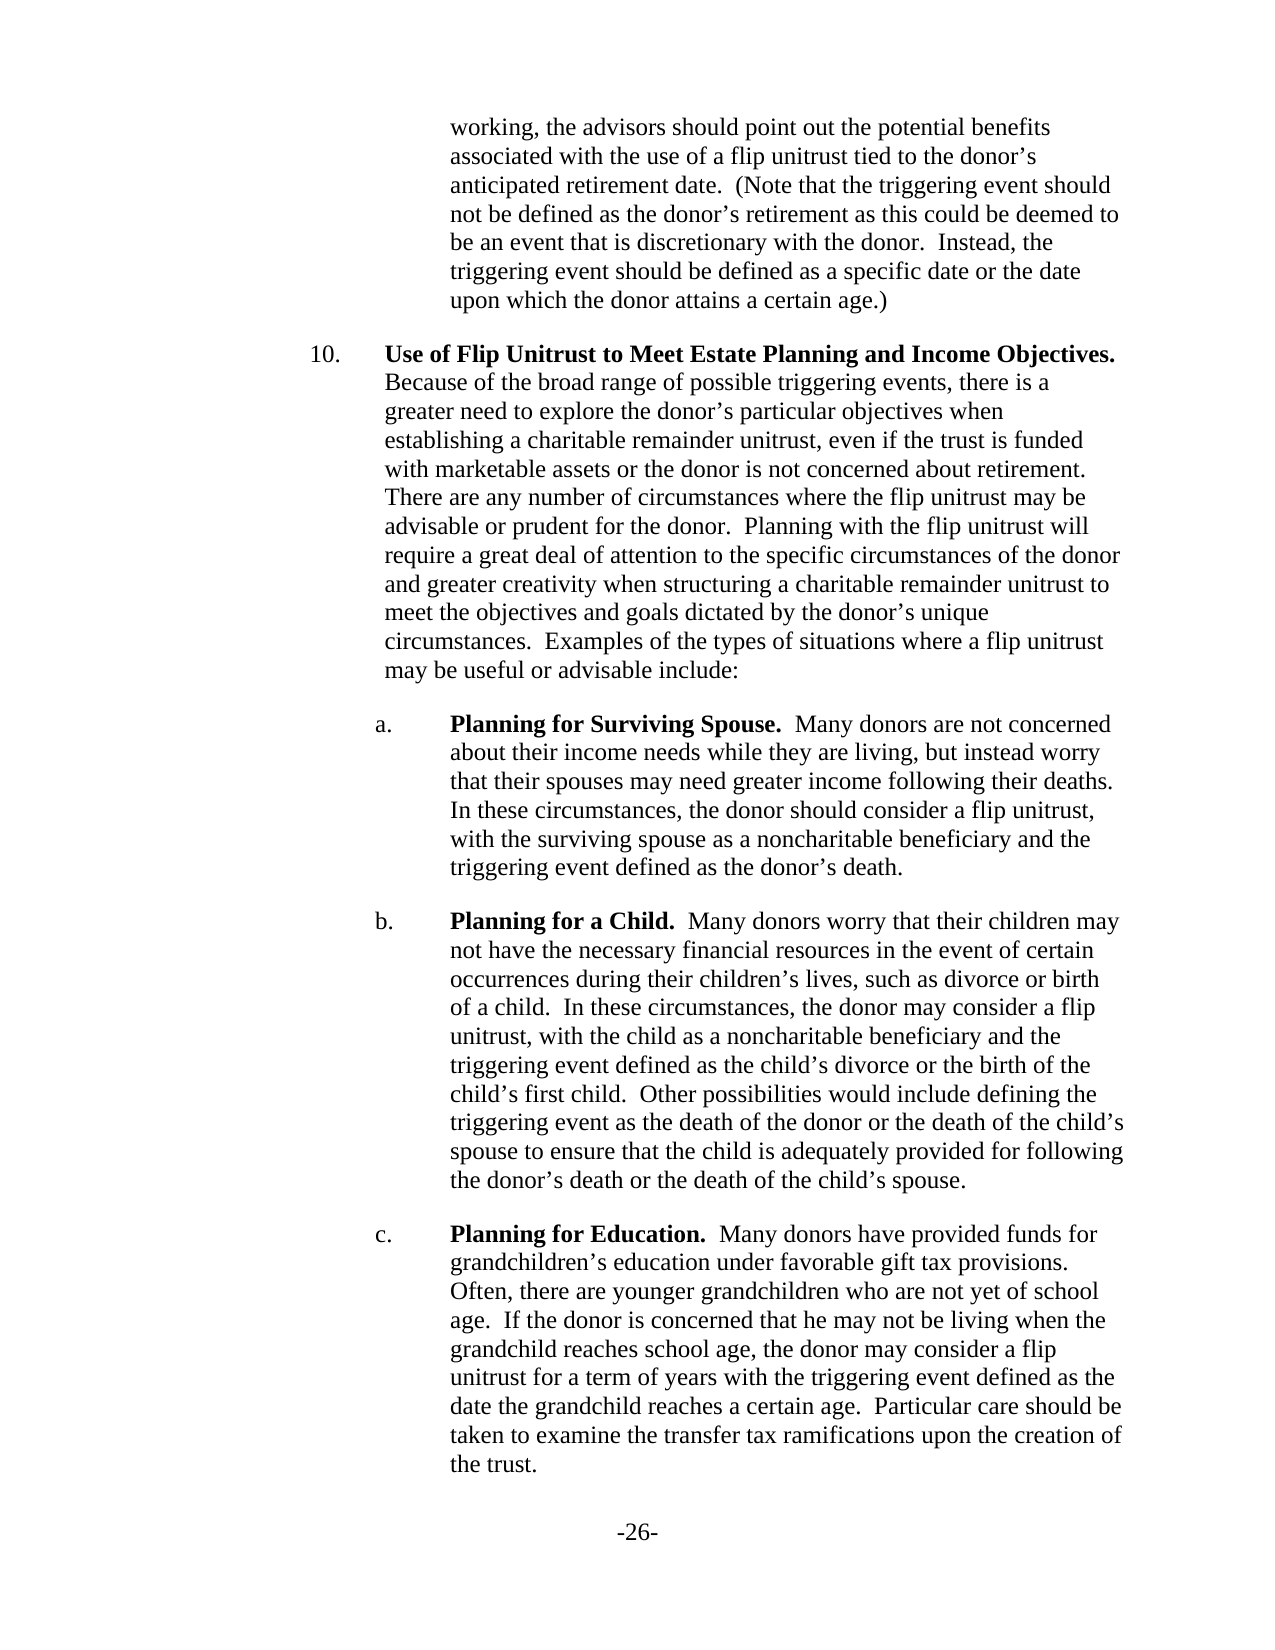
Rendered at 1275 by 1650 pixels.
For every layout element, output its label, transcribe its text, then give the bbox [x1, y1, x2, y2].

text Planning for Education. Many donors have provided funds for grandchildren’s education under favorable gift tax provisions. Often, there are younger grandchildren who are not yet of school age. If the donor is concerned that he may not be living when the grandchild reaches school age, the donor may consider a flip unitrust for a term of years with the triggering event defined as the date the grandchild reaches a certain age. Particular care should be taken to examine the transfer tax ramifications upon the creation of the trust. [375, 1219, 1125, 1477]
text Use of Flip Unitrust to Meet Estate Planning and Income Objectives. Because of the broad range of possible triggering events, there is a greater need to explore the donor’s particular objectives when establishing a charitable remainder unitrust, even if the trust is funded with marketable assets or the donor is not concerned about retirement. There are any number of circumstances where the flip unitrust may be advisable or prudent for the donor. Planning with the flip unitrust will require a great deal of attention to the specific circumstances of the donor and greater creativity when structuring a charitable remainder unitrust to meet the objectives and goals dictated by the donor’s unique circumstances. Examples of the types of situations where a flip unitrust may be useful or advisable include: [309, 339, 1125, 684]
text Planning for Surviving Spouse. Many donors are not concerned about their income needs while they are living, but instead worry that their spouses may need greater income following their deaths. In these circumstances, the donor should consider a flip unitrust, with the surviving spouse as a noncharitable beneficiary and the triggering event defined as the donor’s death. [375, 709, 1125, 881]
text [375, 112, 1125, 314]
text Planning for a Child. Many donors worry that their children may not have the necessary financial resources in the event of certain occurrences during their children’s lives, such as divorce or birth of a child. In these circumstances, the donor may consider a flip unitrust, with the child as a noncharitable beneficiary and the triggering event defined as the child’s divorce or the birth of the child’s first child. Other possibilities would include defining the triggering event as the death of the donor or the death of the child’s spouse to ensure that the child is adequately provided for following the donor’s death or the death of the child’s spouse. [375, 906, 1125, 1194]
